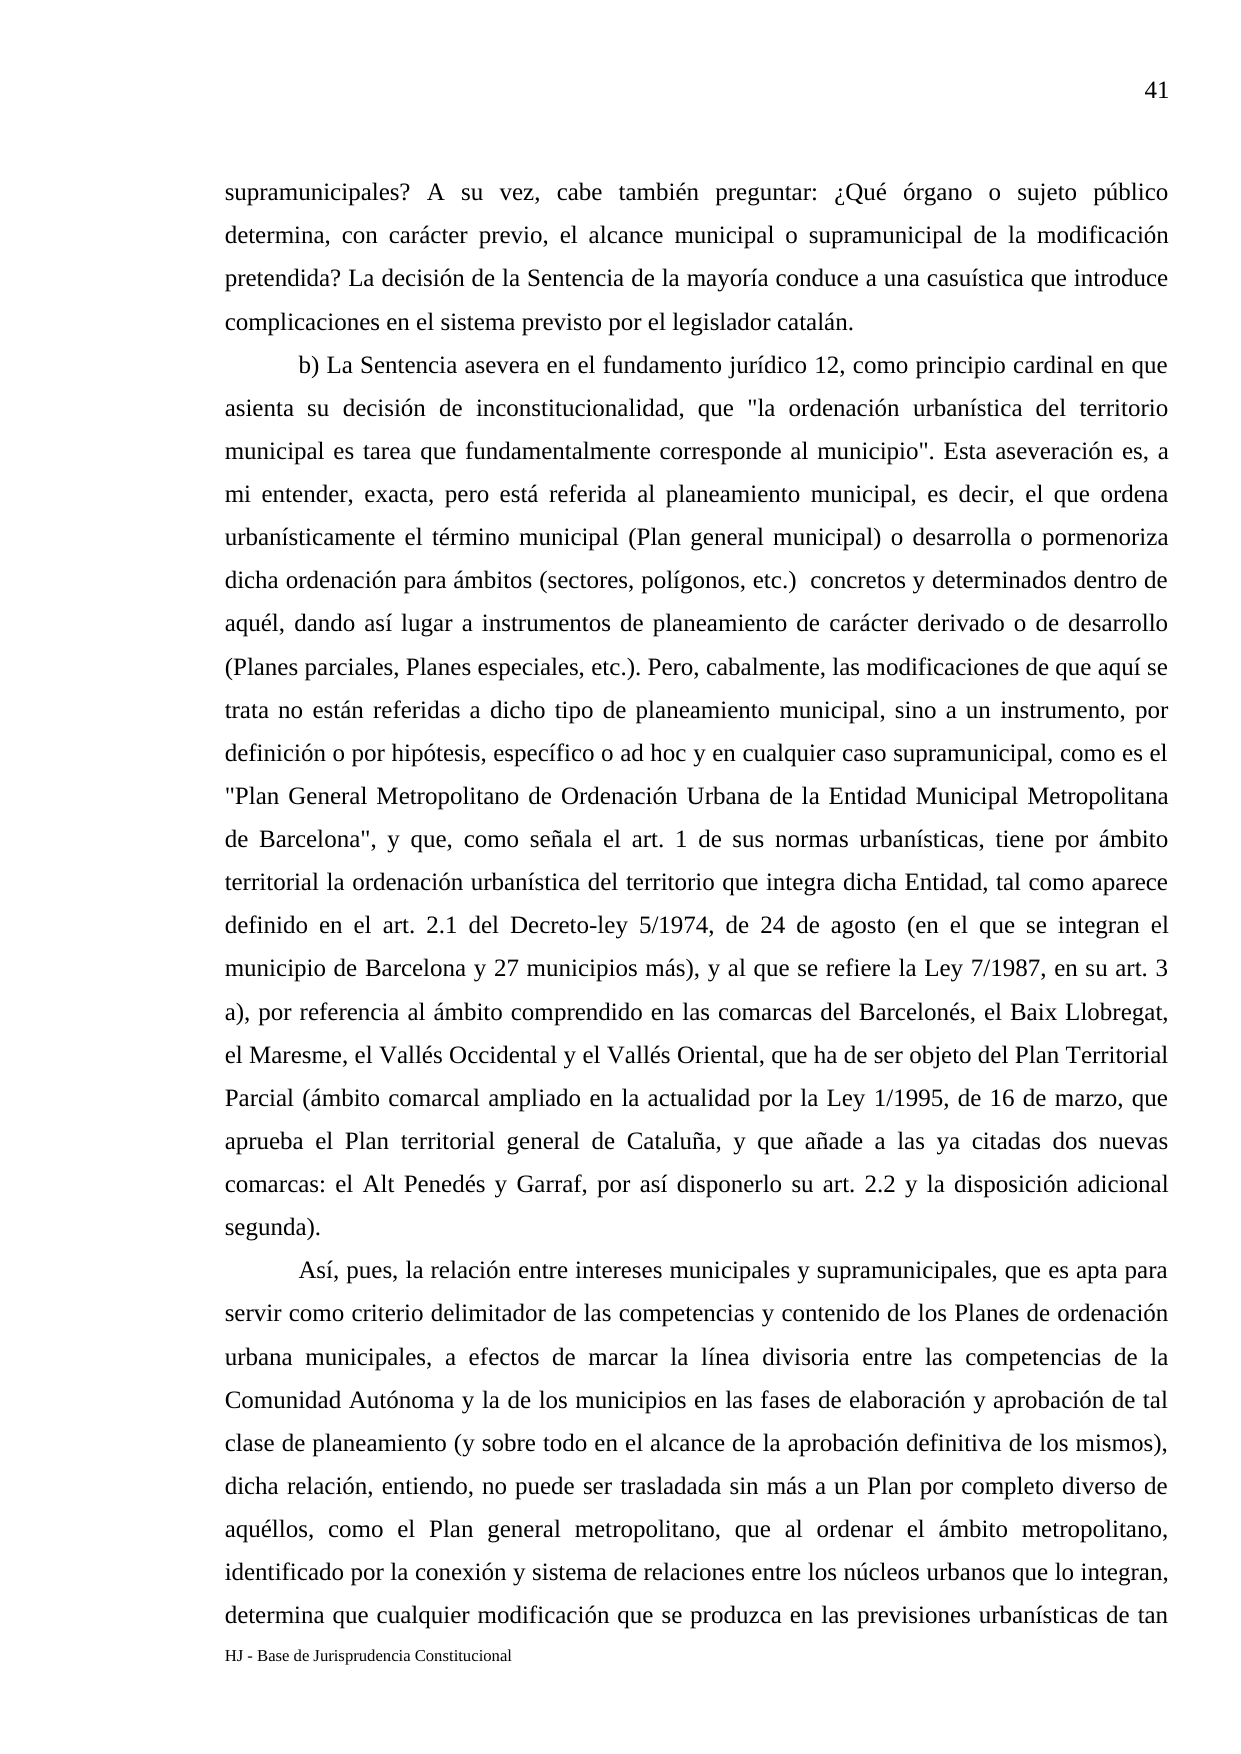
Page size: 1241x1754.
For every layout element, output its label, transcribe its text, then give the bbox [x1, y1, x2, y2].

text b) La Sentencia asevera en el fundamento jurídico 12, como principio cardinal en que asienta su decisión de inconstitucionalidad, que "la ordenación urbanística del territorio municipal es tarea que fundamentalmente corresponde al municipio". Esta aseveración es, a mi entender, exacta, pero está referida al planeamiento municipal, es decir, el que ordena urbanísticamente el término municipal (Plan general municipal) o desarrolla o pormenoriza dicha ordenación para ámbitos (sectores, polígonos, etc.) concretos y determinados dentro de aquél, dando así lugar a instrumentos de planeamiento de carácter derivado o de desarrollo (Planes parciales, Planes especiales, etc.). Pero, cabalmente, las modificaciones de que aquí se trata no están referidas a dicho tipo de planeamiento municipal, sino a un instrumento, por definición o por hipótesis, específico o ad hoc y en cualquier caso supramunicipal, como es el "Plan General Metropolitano de Ordenación Urbana de la Entidad Municipal Metropolitana de Barcelona", y que, como señala el art. 1 de sus normas urbanísticas, tiene por ámbito territorial la ordenación urbanística del territorio que integra dicha Entidad, tal como aparece definido en el art. 2.1 del Decreto-ley 5/1974, de 24 de agosto (en el que se integran el municipio de Barcelona y 27 municipios más), y al que se refiere la Ley 7/1987, en su art. 3 a), por referencia al ámbito comprendido en las comarcas del Barcelonés, el Baix Llobregat, el Maresme, el Vallés Occidental y el Vallés Oriental, que ha de ser objeto del Plan Territorial Parcial (ámbito comarcal ampliado en la actualidad por la Ley 1/1995, de 16 de marzo, que aprueba el Plan territorial general de Cataluña, y que añade a las ya citadas dos nuevas comarcas: el Alt Penedés y Garraf, por así disponerlo su art. 2.2 y la disposición adicional segunda). [224, 350, 1169, 1241]
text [224, 1255, 1169, 1629]
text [224, 177, 1169, 335]
